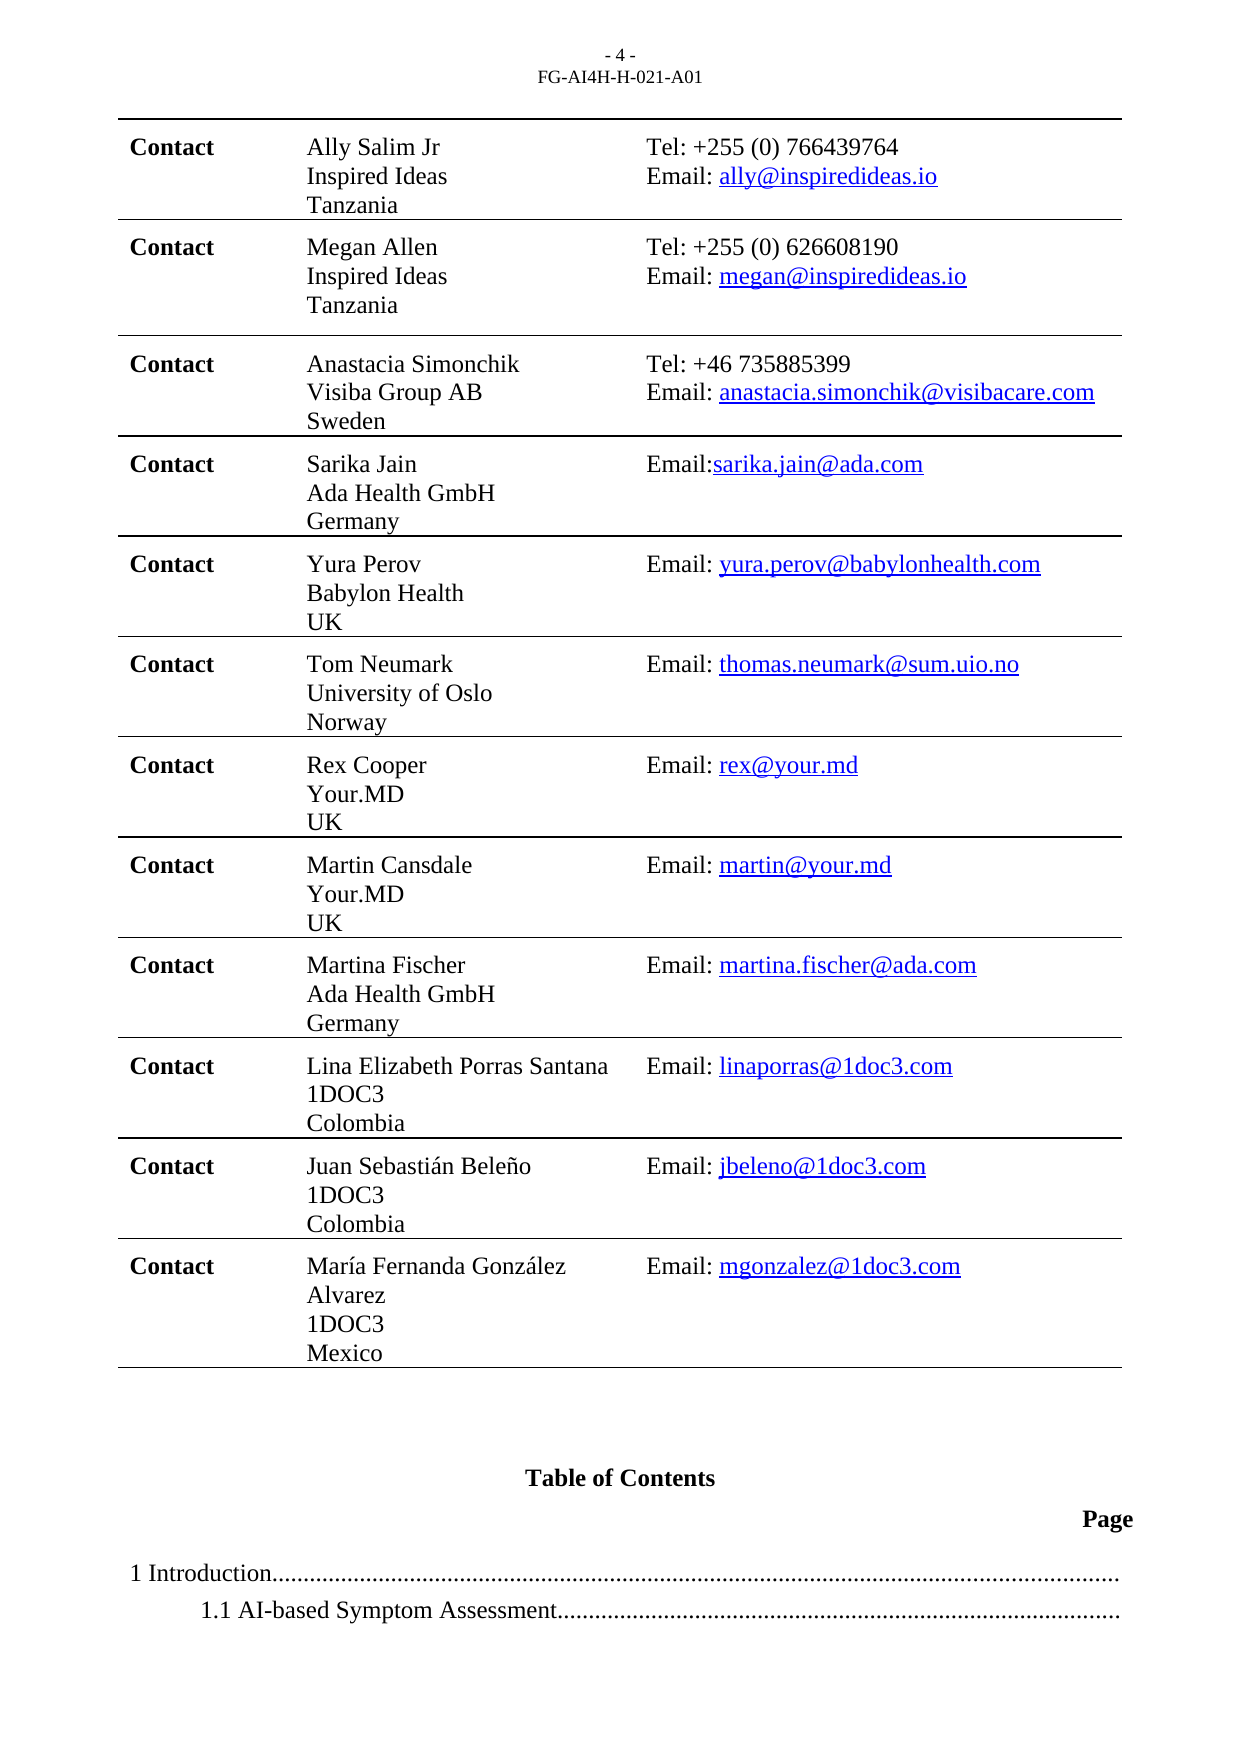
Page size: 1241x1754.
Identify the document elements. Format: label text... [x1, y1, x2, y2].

table_cell Email: linaporras@1doc3.com [635, 1038, 1122, 1137]
table_cell Lina Elizabeth Porras Santana 1DOC3 Colombia [295, 1038, 635, 1137]
table_cell Contact [118, 737, 295, 836]
table_cell Martina Fischer Ada Health GmbH Germany [295, 938, 635, 1037]
table_cell Tom Neumark University of Oslo Norway [295, 637, 635, 736]
table_cell Sarika Jain Ada Health GmbH Germany [295, 437, 635, 535]
text Table of Contents [118, 1463, 1122, 1492]
table_cell Email: yura.perov@babylonhealth.com [635, 537, 1122, 636]
table_cell Contact [118, 537, 295, 636]
table_cell Contact [118, 637, 295, 736]
table_cell Email: jbeleno@1doc3.com [635, 1139, 1122, 1237]
table_cell Contact [118, 120, 295, 218]
table_cell Contact [118, 336, 295, 435]
table_cell Contact [118, 1139, 295, 1237]
table_cell Email: martina.fischer@ada.com [635, 938, 1122, 1037]
table_cell Megan Allen Inspired Ideas Tanzania [295, 220, 635, 334]
table_cell Contact [118, 1038, 295, 1137]
table_cell Email: mgonzalez@1doc3.com [635, 1239, 1122, 1366]
table_cell Email: martin@your.md [635, 838, 1122, 936]
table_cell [118, 1533, 1148, 1636]
table_cell Tel: +46 735885399 Email: anastacia.simonchik@visibacare.com [635, 336, 1122, 435]
table_header Page [118, 1492, 1148, 1533]
table_cell Email: rex@your.md [635, 737, 1122, 836]
table_cell Tel: +255 (0) 766439764 Email: ally@inspiredideas.io [635, 120, 1122, 218]
table_cell Email:sarika.jain@ada.com [635, 437, 1122, 535]
table_cell Contact [118, 437, 295, 535]
table_cell Contact [118, 938, 295, 1037]
table_cell Contact [118, 838, 295, 936]
table_cell Yura Perov Babylon Health UK [295, 537, 635, 636]
table_cell Contact [118, 220, 295, 334]
table_cell Martin Cansdale Your.MD UK [295, 838, 635, 936]
table_cell Ally Salim Jr Inspired Ideas Tanzania [295, 120, 635, 218]
table_cell Email: thomas.neumark@sum.uio.no [635, 637, 1122, 736]
table_cell Contact [118, 1239, 295, 1366]
table_cell María Fernanda González Alvarez 1DOC3 Mexico [295, 1239, 635, 1366]
table_cell Anastacia Simonchik Visiba Group AB Sweden [295, 336, 635, 435]
table_cell Rex Cooper Your.MD UK [295, 737, 635, 836]
table_cell Juan Sebastián Beleño 1DOC3 Colombia [295, 1139, 635, 1237]
table_cell Tel: +255 (0) 626608190 Email: megan@inspiredideas.io [635, 220, 1122, 334]
